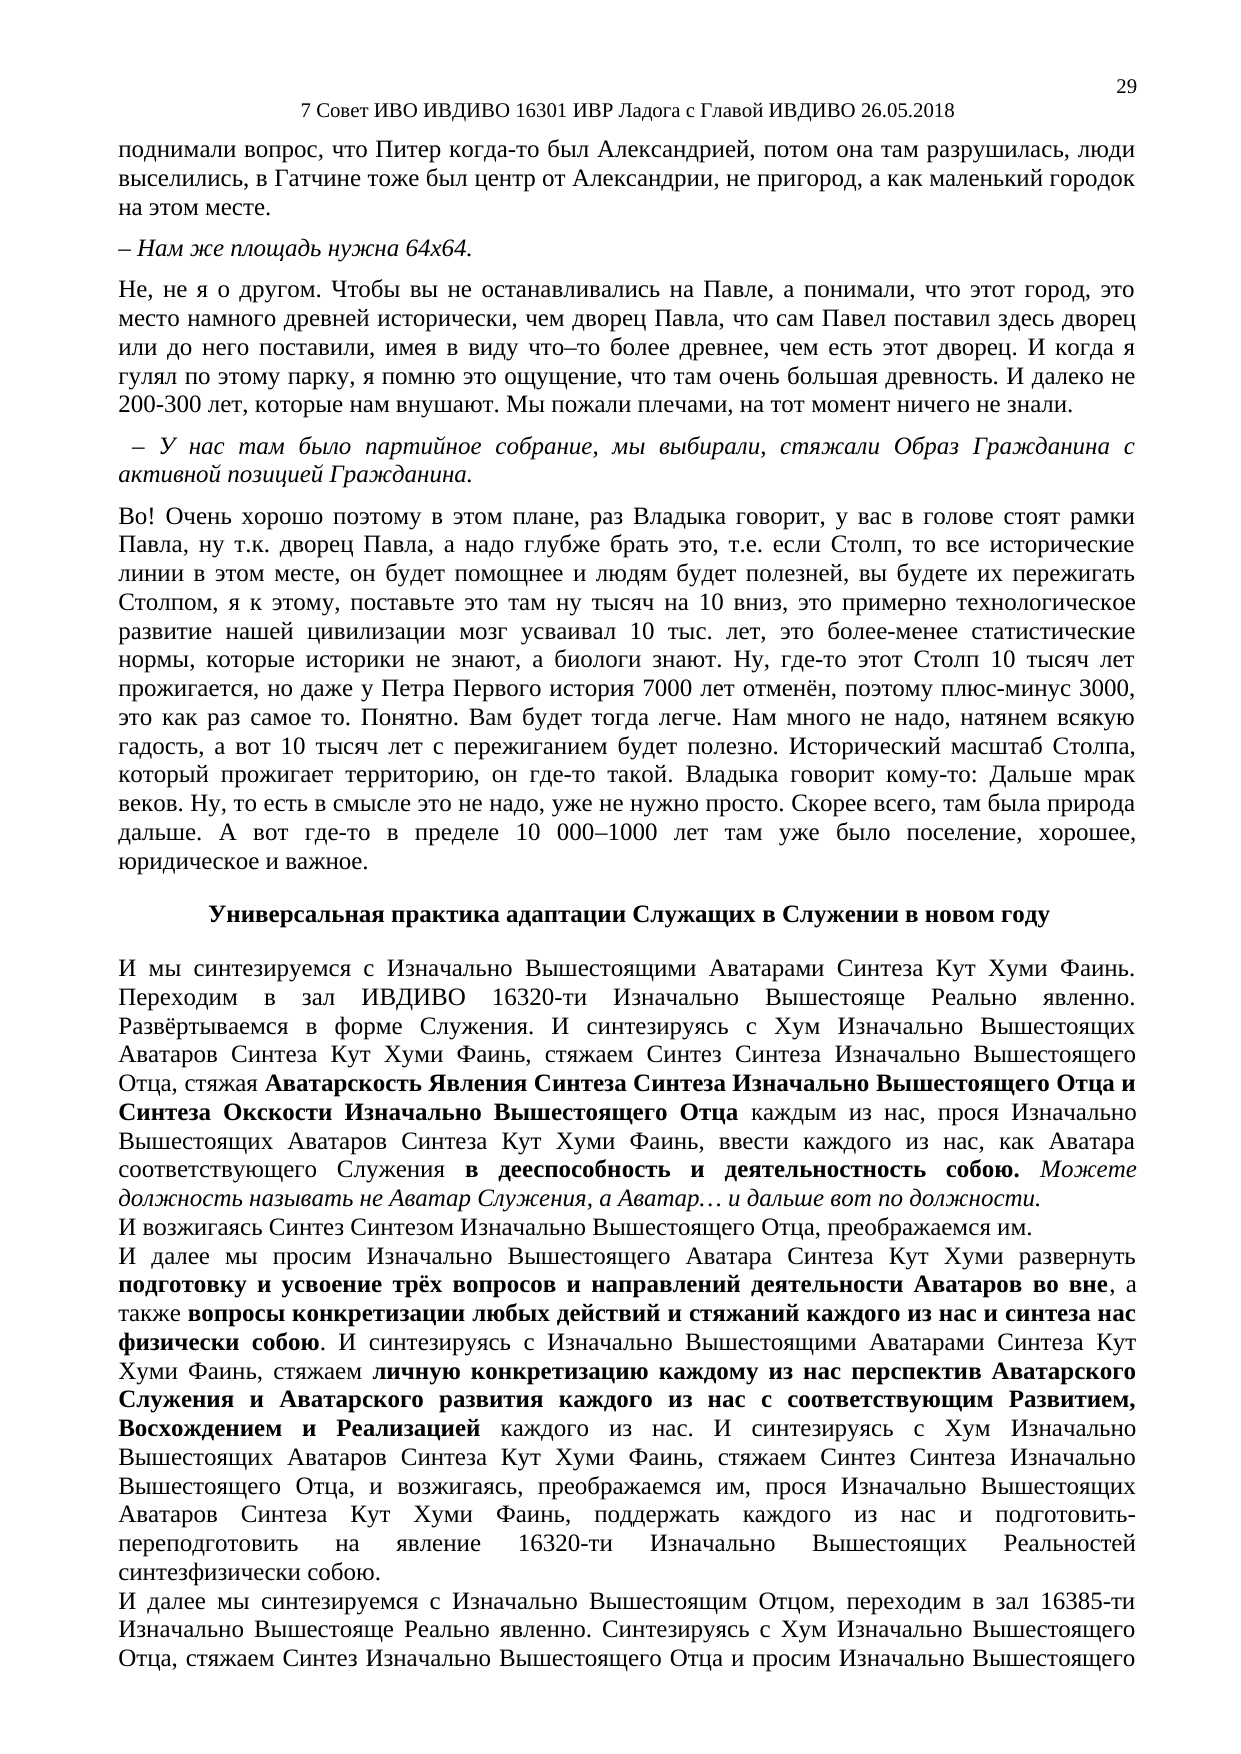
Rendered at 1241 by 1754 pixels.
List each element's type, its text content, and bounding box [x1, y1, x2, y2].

text И возжигаясь Синтез Синтезом Изначально Вышестоящего Отца, преображаемся им. [118, 1212, 1137, 1241]
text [118, 1586, 1137, 1672]
text Во! Очень хорошо поэтому в этом плане, раз Владыка говорит, у вас в голове стоят рамки Павла, ну т.к. дворец Павла, а надо глубже брать это, т.е. если Столп, то все исторические линии в этом месте, он будет помощнее и людям будет полезней, вы будете их пережигать Столпом, я к этому, поставьте это там ну тысяч на 10 вниз, это примерно технологическое развитие нашей цивилизации мозг усваивал 10 тыс. лет, это более-менее статистические нормы, которые историки не знают, а биологи знают. Ну, где-то этот Столп 10 тысяч лет прожигается, но даже у Петра Первого история 7000 лет отменён, поэтому плюс-минус 3000, это как раз самое то. Понятно. Вам будет тогда легче. Нам много не надо, натянем всякую гадость, а вот 10 тысяч лет с пережиганием будет полезно. Исторический масштаб Столпа, который прожигает территорию, он где-то такой. Владыка говорит кому-то: Дальше мрак веков. Ну, то есть в смысле это не надо, уже не нужно просто. Скорее всего, там была природа дальше. А вот где-то в пределе 10 000–1000 лет там уже было поселение, хорошее, юридическое и важное. [118, 501, 1137, 874]
text Универсальная практика адаптации Служащих в Служении в новом году [118, 899, 1140, 928]
text Не, не я о другом. Чтобы вы не останавливались на Павле, а понимали, что этот город, это место намного древней исторически, чем дворец Павла, что сам Павел поставил здесь дворец или до него поставили, имея в виду что–то более древнее, чем есть этот дворец. И когда я гулял по этому парку, я помню это ощущение, что там очень большая древность. И далеко не 200-300 лет, которые нам внушают. Мы пожали плечами, на тот момент ничего не знали. [118, 274, 1137, 418]
text – Нам же площадь нужна 64х64. [118, 233, 1137, 262]
text И мы синтезируемся с Изначально Вышестоящими Аватарами Синтеза Кут Хуми Фаинь. Переходим в зал ИВДИВО 16320-ти Изначально Вышестояще Реально явленно. Развёртываемся в форме Служения. И синтезируясь с Хум Изначально Вышестоящих Аватаров Синтеза Кут Хуми Фаинь, стяжаем Синтез Синтеза Изначально Вышестоящего Отца, стяжая Аватарскость Явления Синтеза Синтеза Изначально Вышестоящего Отца и Синтеза Окскости Изначально Вышестоящего Отца каждым из нас, прося Изначально Вышестоящих Аватаров Синтеза Кут Хуми Фаинь, ввести каждого из нас, как Аватара соответствующего Служения в дееспособность и деятельностность собою. Можете должность называть не Аватар Служения, а Аватар… и дальше вот по должности. [118, 953, 1137, 1212]
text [118, 134, 1137, 221]
text – У нас там было партийное собрание, мы выбирали, стяжали Образ Гражданина с активной позицией Гражданина. [118, 431, 1137, 488]
text И далее мы просим Изначально Вышестоящего Аватара Синтеза Кут Хуми развернуть подготовку и усвоение трёх вопросов и направлений деятельности Аватаров во вне, а также вопросы конкретизации любых действий и стяжаний каждого из нас и синтеза нас физически собою. И синтезируясь с Изначально Вышестоящими Аватарами Синтеза Кут Хуми Фаинь, стяжаем личную конкретизацию каждому из нас перспектив Аватарского Служения и Аватарского развития каждого из нас с соответствующим Развитием, Восхождением и Реализацией каждого из нас. И синтезируясь с Хум Изначально Вышестоящих Аватаров Синтеза Кут Хуми Фаинь, стяжаем Синтез Синтеза Изначально Вышестоящего Отца, и возжигаясь, преображаемся им, прося Изначально Вышестоящих Аватаров Синтеза Кут Хуми Фаинь, поддержать каждого из нас и подготовить-переподготовить на явление 16320-ти Изначально Вышестоящих Реальностей синтезфизически собою. [118, 1241, 1137, 1586]
